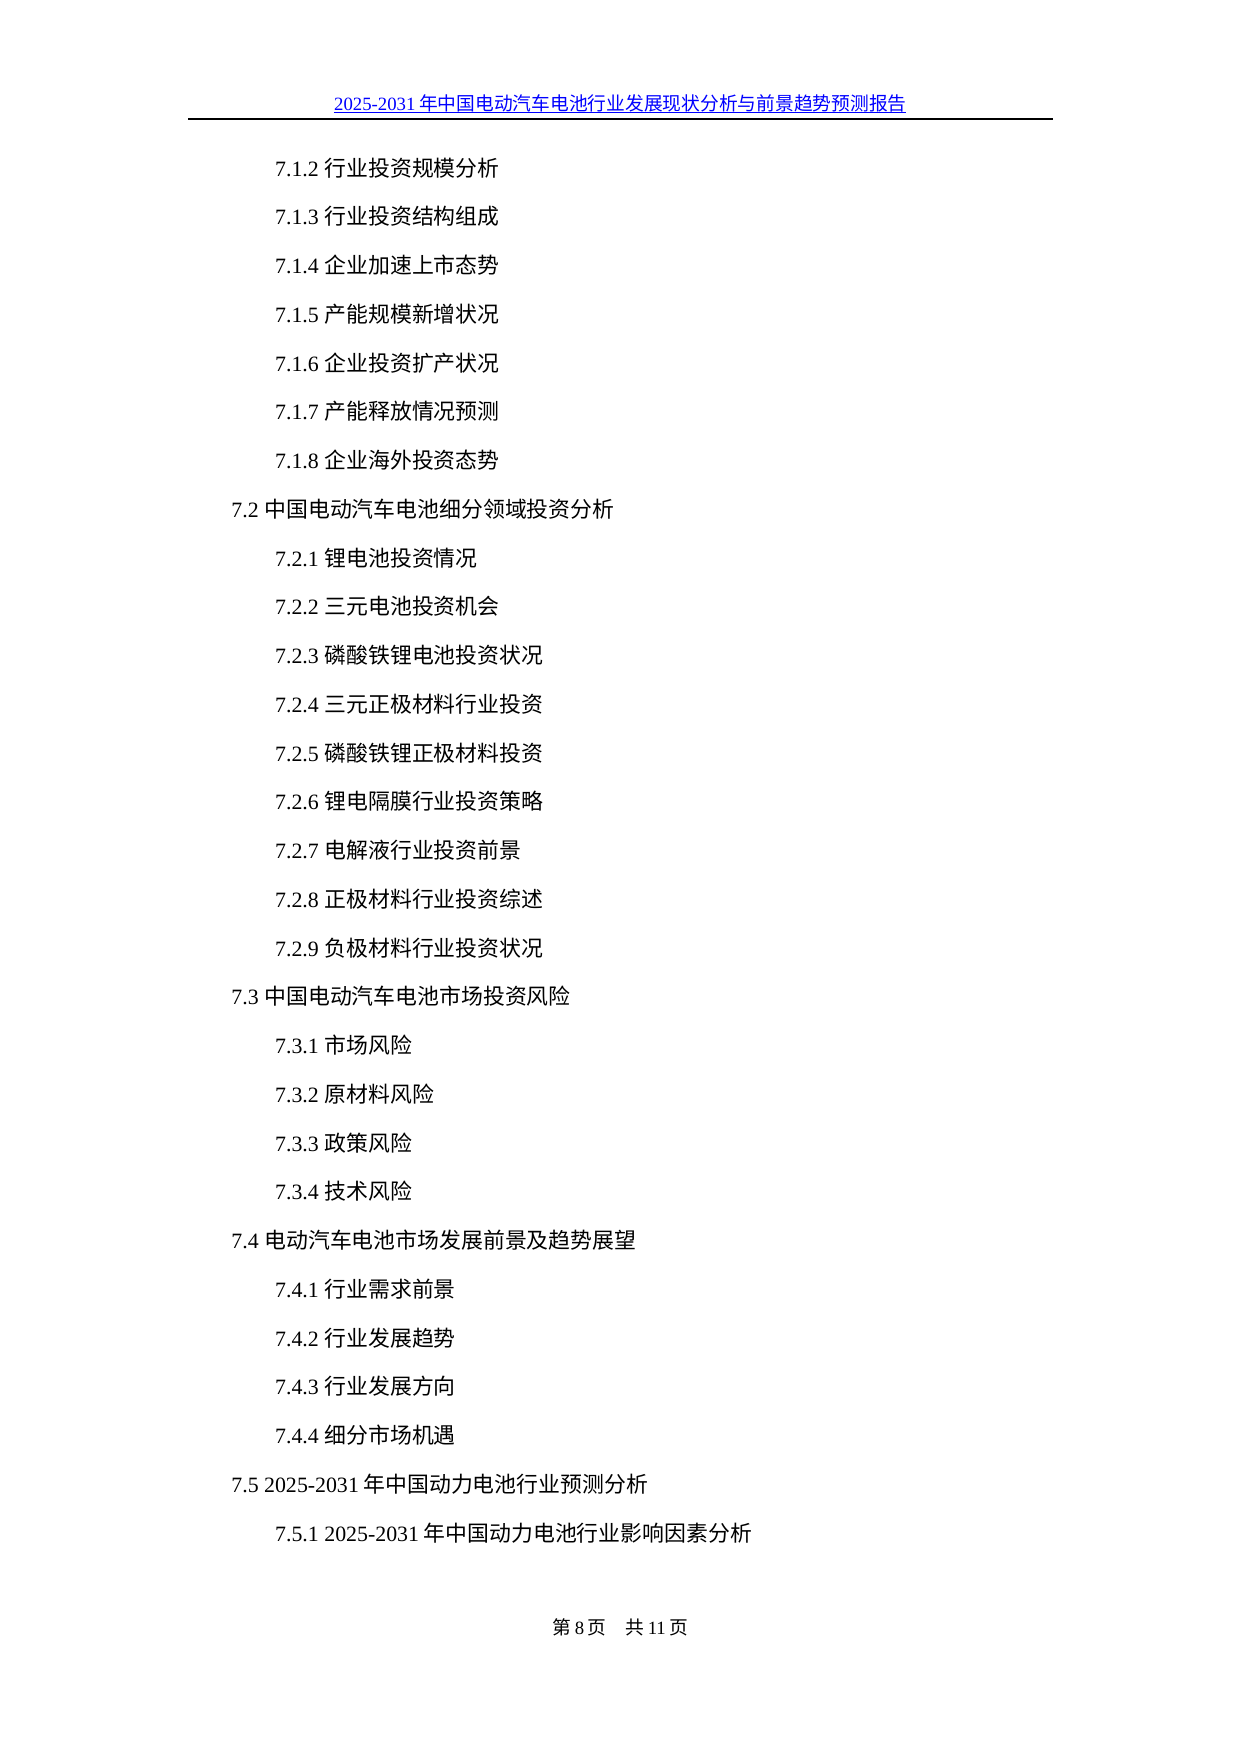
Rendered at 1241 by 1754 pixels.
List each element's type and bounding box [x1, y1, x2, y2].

text [187, 150, 1053, 1548]
